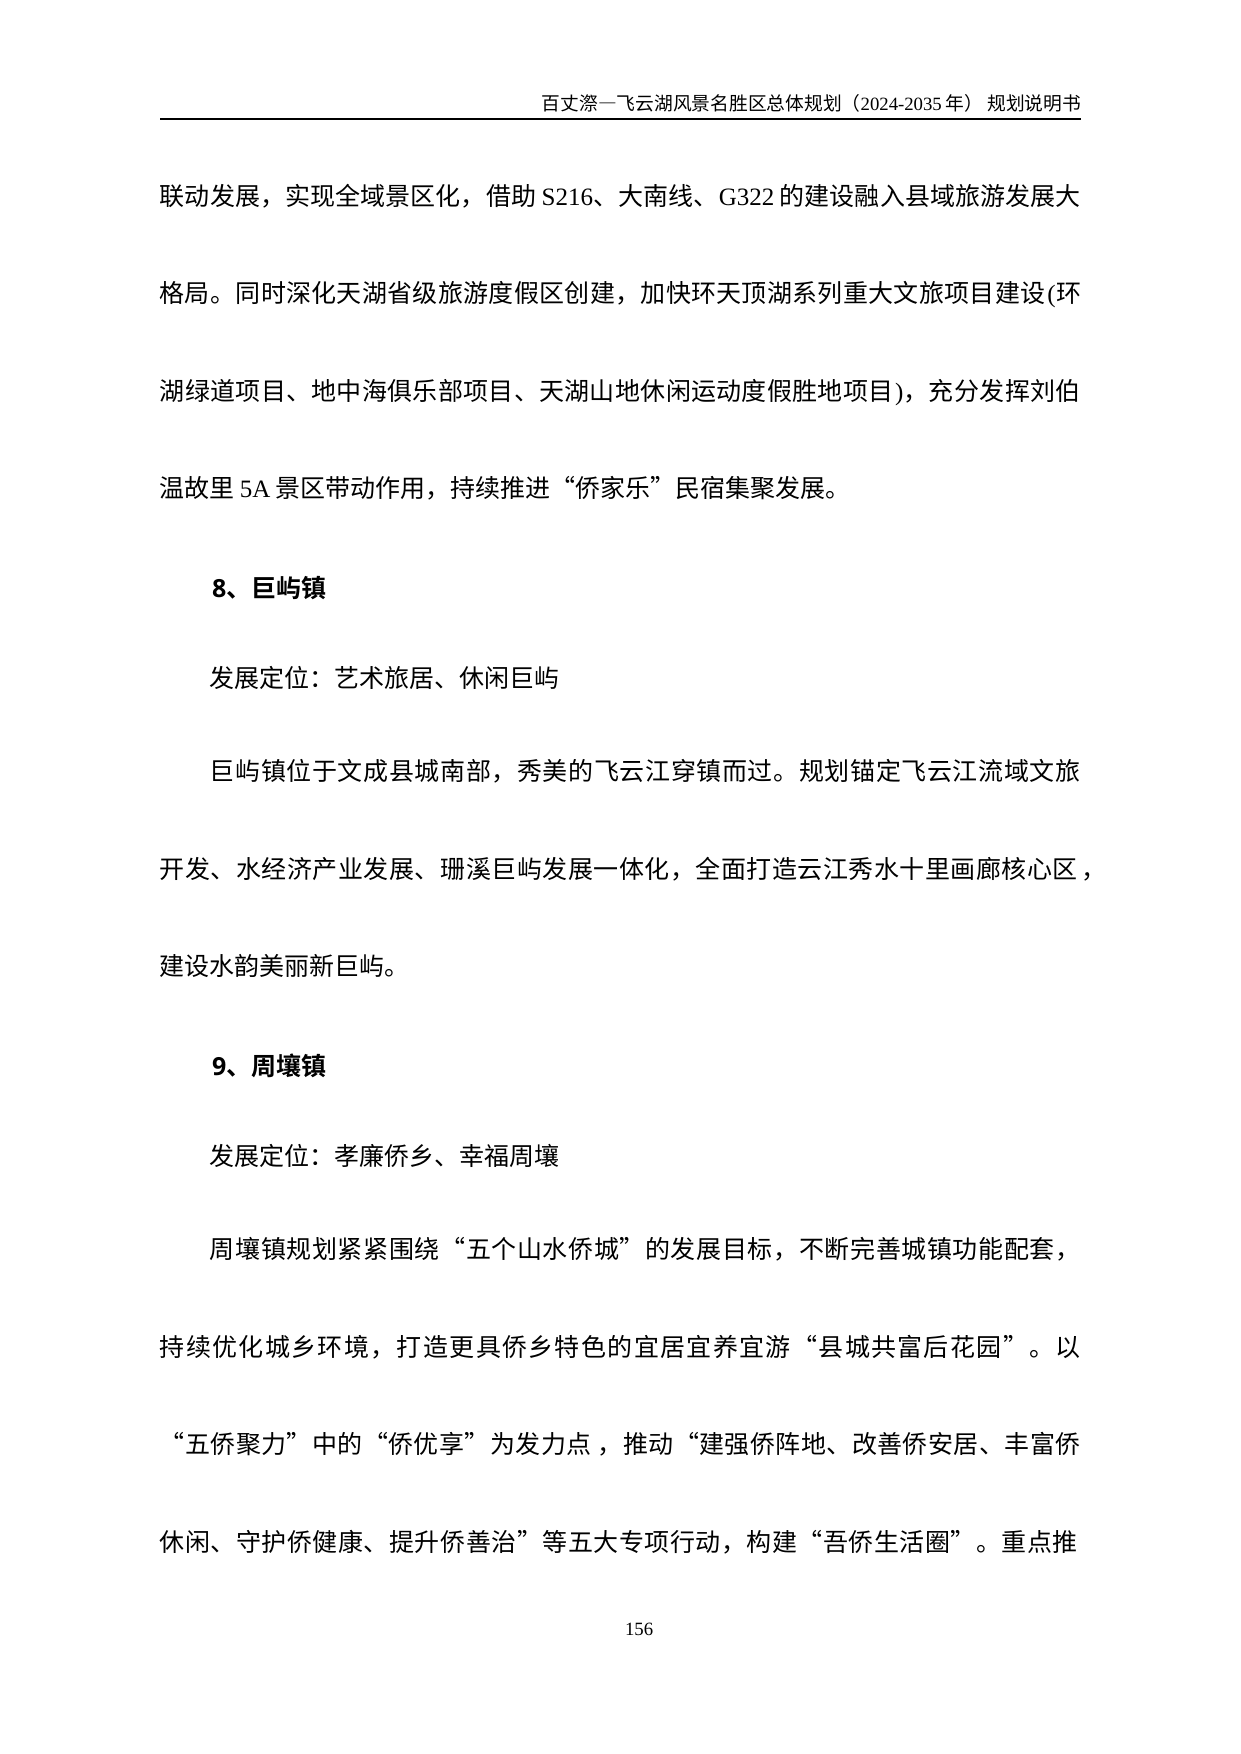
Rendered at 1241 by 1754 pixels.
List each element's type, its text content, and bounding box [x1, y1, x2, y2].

text 发展定位：艺术旅居、休闲巨屿 [159, 644, 1081, 709]
text 9、周壤镇 [174, 1032, 1081, 1097]
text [159, 1215, 1081, 1573]
text 巨屿镇位于文成县城南部，秀美的飞云江穿镇而过。规划锚定飞云江流域文旅开发、水经济产业发展、珊溪巨屿发展一体化，全面打造云江秀水十里画廊核心区，建设水韵美丽新巨屿。 [159, 737, 1081, 997]
text 8、巨屿镇 [174, 554, 1081, 619]
text 发展定位：孝廉侨乡、幸福周壤 [159, 1122, 1081, 1187]
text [159, 162, 1081, 519]
